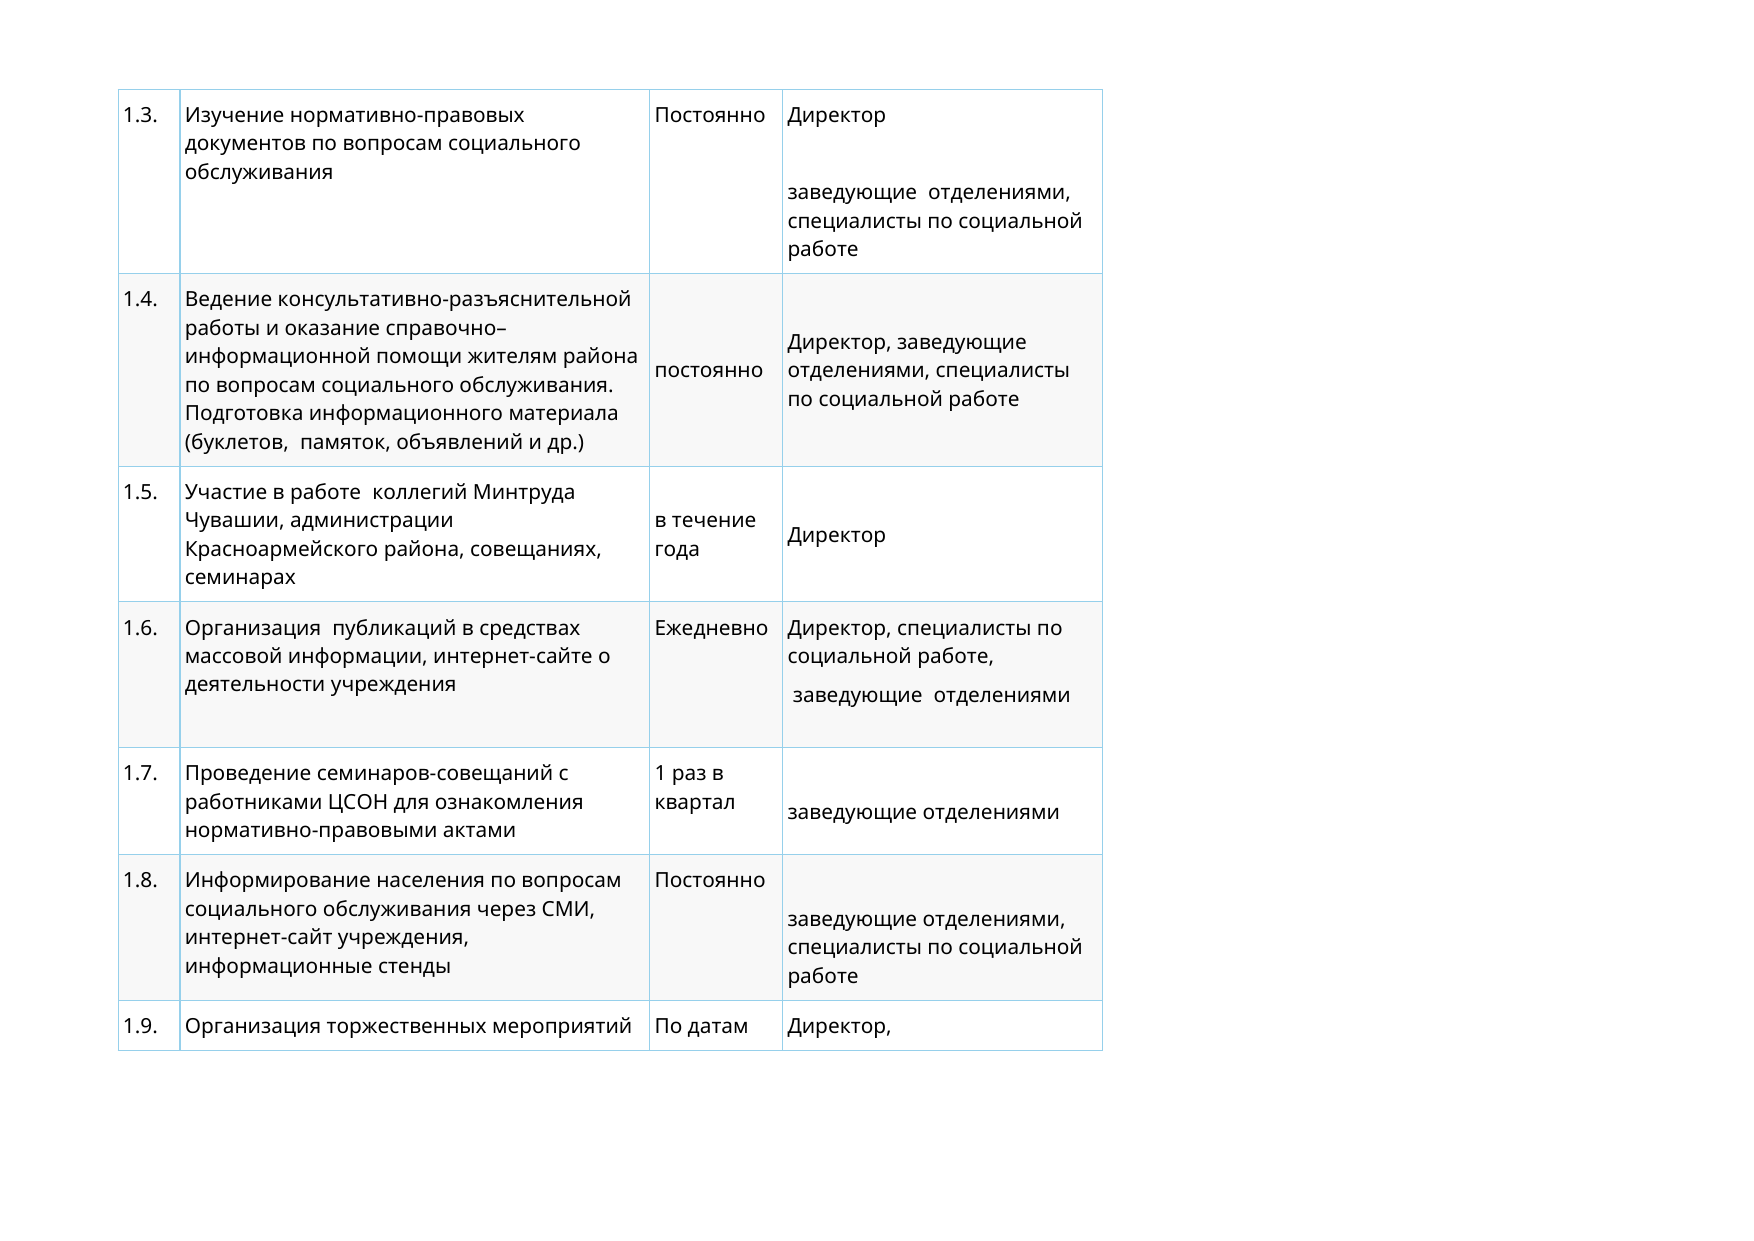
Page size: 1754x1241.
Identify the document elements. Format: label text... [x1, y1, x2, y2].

table_cell Директор заведующие отделениями, специалисты по социальной работе [783, 90, 1102, 273]
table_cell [783, 1001, 1102, 1050]
table_cell Постоянно [650, 90, 782, 273]
table_cell Изучение нормативно-правовых документов по вопросам социального обслуживания [181, 90, 649, 273]
table_cell Организация публикаций в средствах массовой информации, интернет-сайте о деятельности учреждения [181, 602, 649, 747]
table_cell 1.8. [119, 855, 179, 1000]
table_cell заведующие отделениями [783, 748, 1102, 854]
table_cell По датам [650, 1001, 782, 1050]
table_cell Проведение семинаров-совещаний с работниками ЦСОН для ознакомления нормативно-правовыми актами [181, 748, 649, 854]
table_cell Информирование населения по вопросам социального обслуживания через СМИ, интернет-сайт учреждения, информационные стенды [181, 855, 649, 1000]
table_cell 1.6. [119, 602, 179, 747]
table_cell Постоянно [650, 855, 782, 1000]
table_cell Ведение консультативно-разъяснительной работы и оказание справочно–информационной помощи жителям района по вопросам социального обслуживания. Подготовка информационного материала (буклетов, памяток, объявлений и др.) [181, 274, 649, 466]
table_cell 1.5. [119, 467, 179, 601]
table_cell Ежедневно [650, 602, 782, 747]
table_cell 1.9. [119, 1001, 179, 1050]
table_cell заведующие отделениями, специалисты по социальной работе [783, 855, 1102, 1000]
table_cell в течение года [650, 467, 782, 601]
table_cell Директор, заведующие отделениями, специалисты по социальной работе [783, 274, 1102, 466]
table_cell 1.4. [119, 274, 179, 466]
table_cell 1.3. [119, 90, 179, 273]
table_cell 1 раз в квартал [650, 748, 782, 854]
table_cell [181, 1001, 649, 1050]
table_cell Директор [783, 467, 1102, 601]
table_cell Участие в работе коллегий Минтруда Чувашии, администрации Красноармейского района, совещаниях, семинарах [181, 467, 649, 601]
table_cell Директор, специалисты по социальной работе, заведующие отделениями [783, 602, 1102, 747]
table_cell постоянно [650, 274, 782, 466]
table_cell 1.7. [119, 748, 179, 854]
